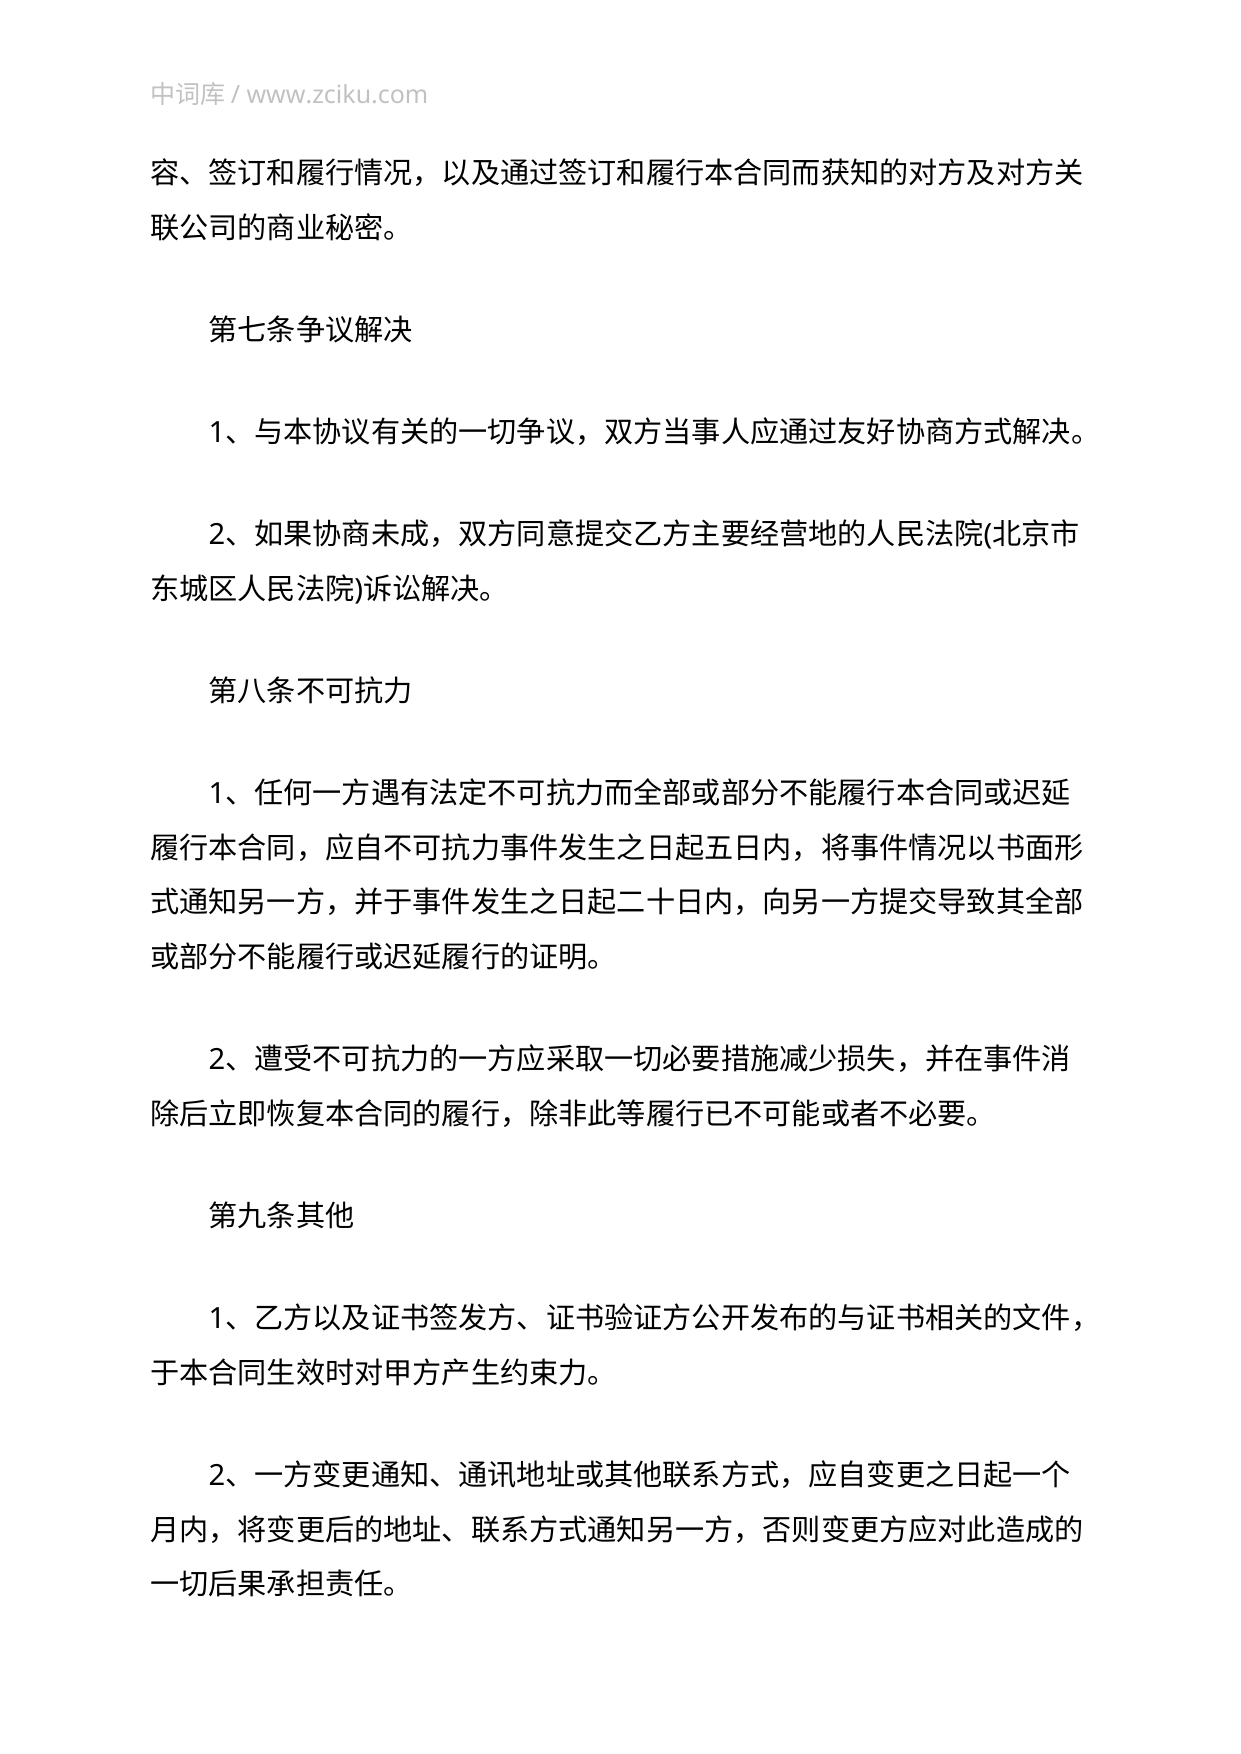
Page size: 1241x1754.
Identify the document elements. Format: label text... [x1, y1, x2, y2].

text 2、如果协商未成，双方同意提交乙方主要经营地的人民法院(北京市东城区人民法院)诉讼解决。 [150, 510, 1090, 608]
text 1、任何一方遇有法定不可抗力而全部或部分不能履行本合同或迟延履行本合同，应自不可抗力事件发生之日起五日内，将事件情况以书面形式通知另一方，并于事件发生之日起二十日内，向另一方提交导致其全部或部分不能履行或迟延履行的证明。 [150, 769, 1090, 976]
text 1、与本协议有关的一切争议，双方当事人应通过友好协商方式解决。 [150, 408, 1090, 451]
text 1、乙方以及证书签发方、证书验证方公开发布的与证书相关的文件，于本合同生效时对甲方产生约束力。 [150, 1294, 1090, 1392]
text 2、遭受不可抗力的一方应采取一切必要措施减少损失，并在事件消除后立即恢复本合同的履行，除非此等履行已不可能或者不必要。 [150, 1036, 1090, 1133]
text 第七条争议解决 [150, 307, 1090, 349]
text 第八条不可抗力 [150, 667, 1090, 710]
text 第九条其他 [150, 1192, 1090, 1235]
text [150, 150, 1090, 247]
text 2、一方变更通知、通讯地址或其他联系方式，应自变更之日起一个月内，将变更后的地址、联系方式通知另一方，否则变更方应对此造成的一切后果承担责任。 [150, 1451, 1090, 1603]
